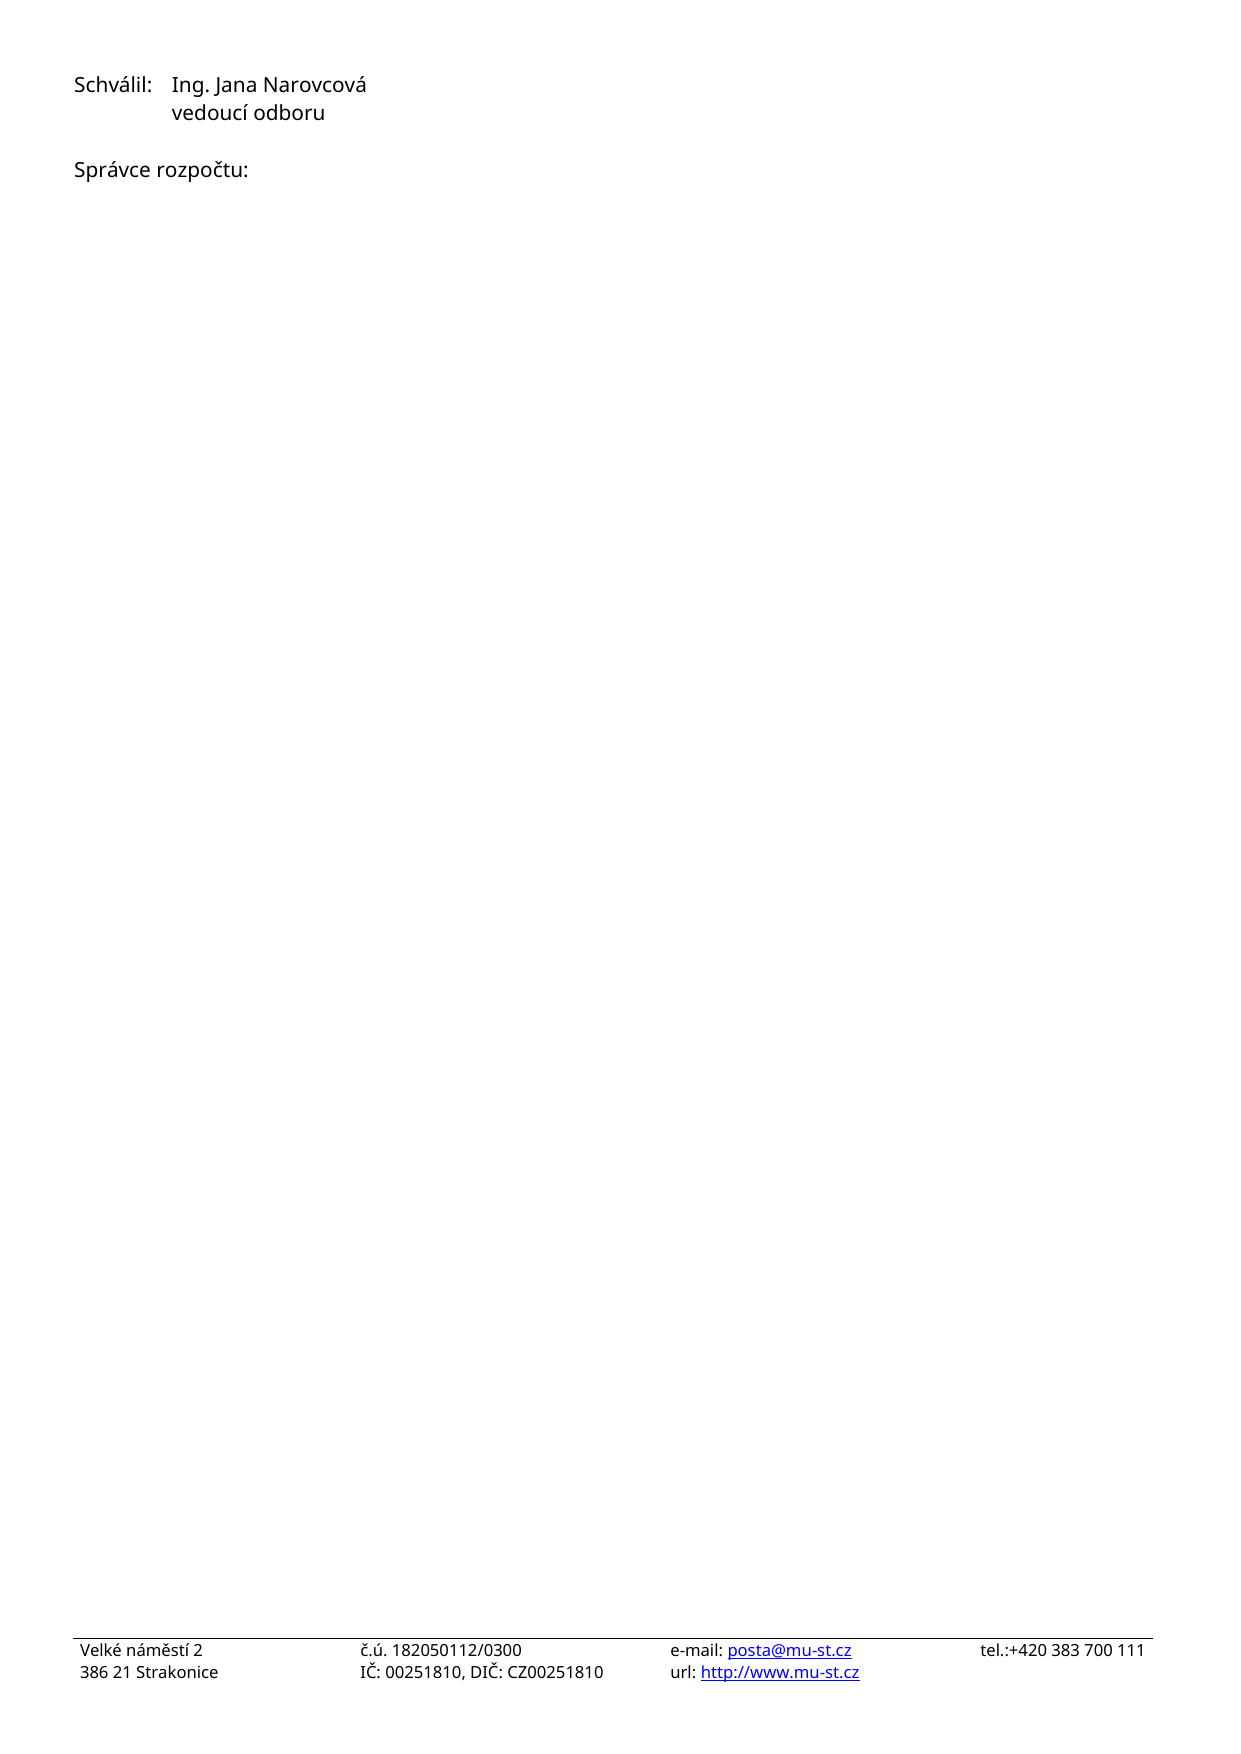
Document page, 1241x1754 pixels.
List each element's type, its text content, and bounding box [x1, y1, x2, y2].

text Schválil: Ing. Jana Narovcová [74, 70, 1166, 98]
text vedoucí odboru [74, 98, 1166, 127]
text Správce rozpočtu: [59, 155, 1166, 184]
